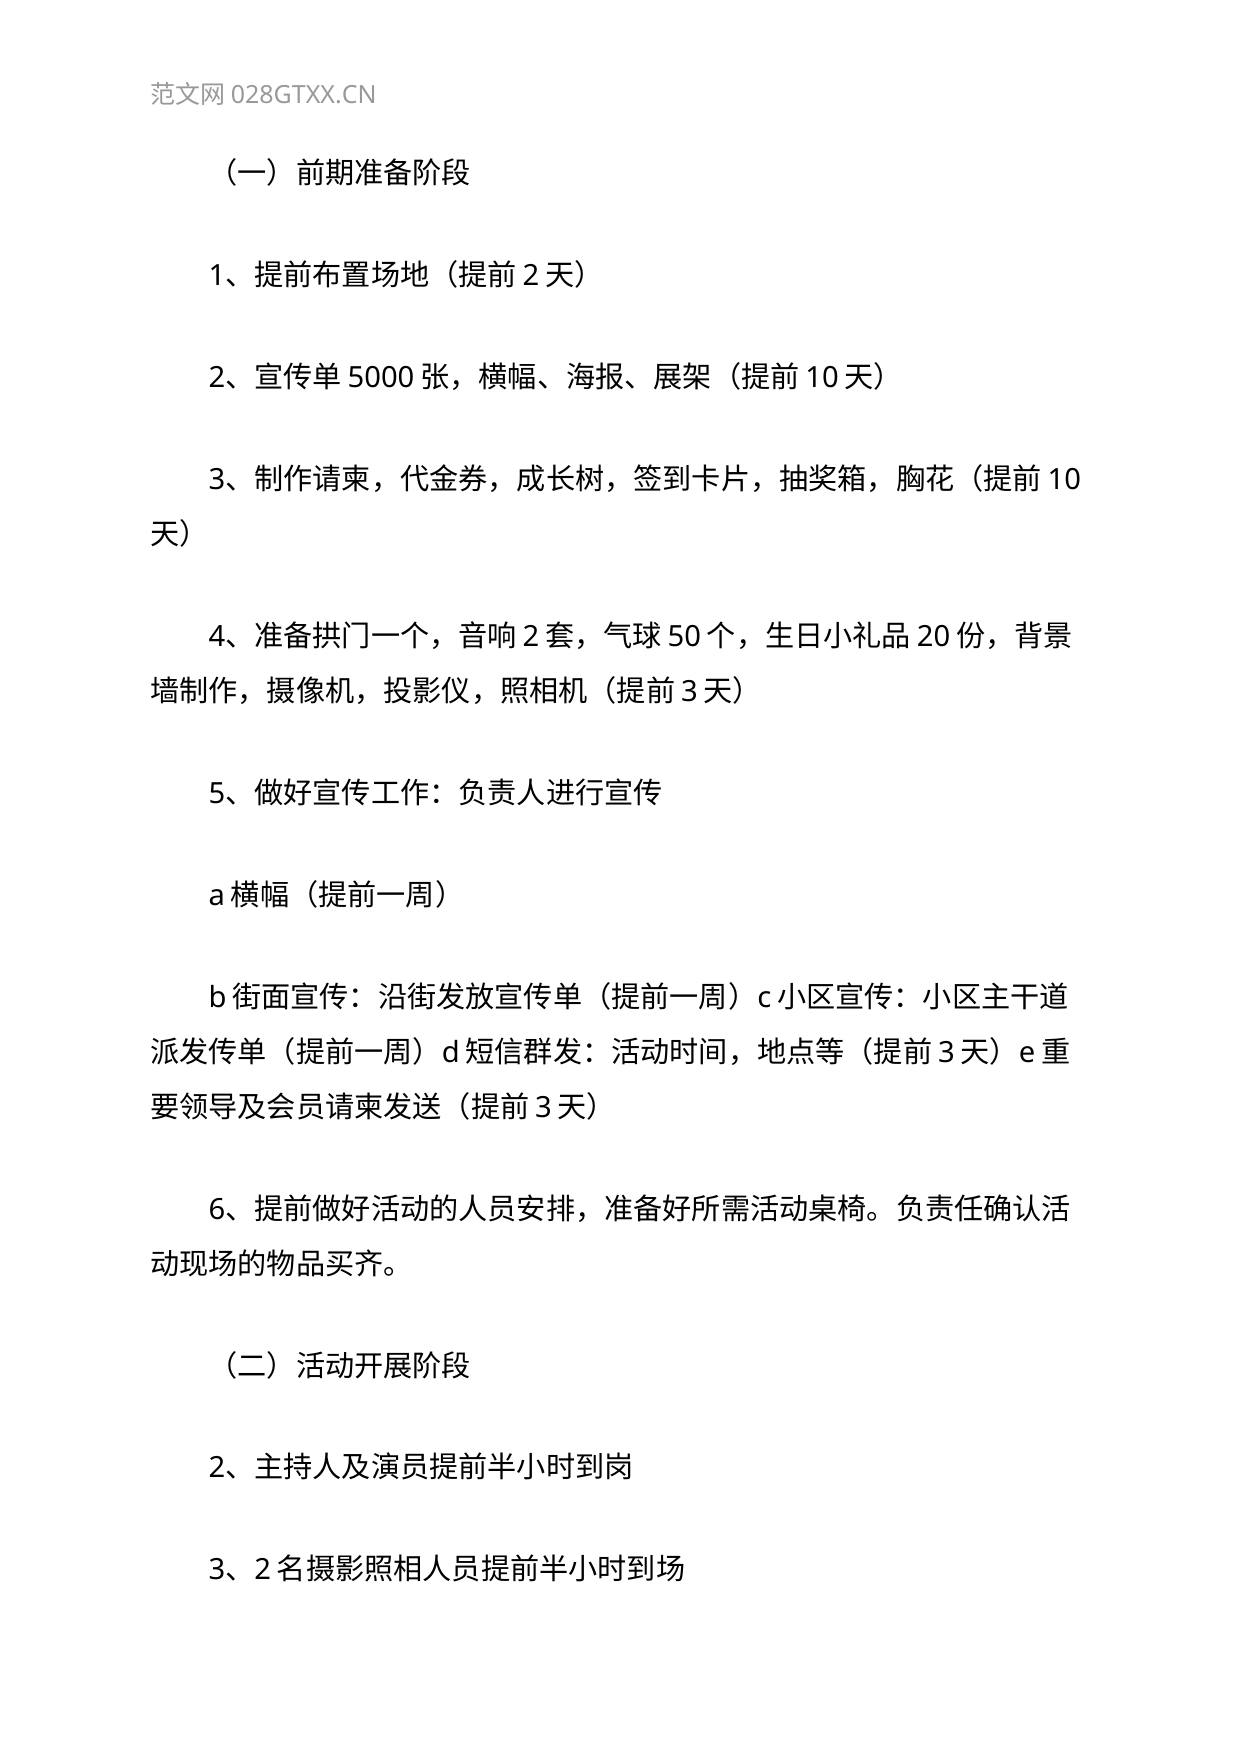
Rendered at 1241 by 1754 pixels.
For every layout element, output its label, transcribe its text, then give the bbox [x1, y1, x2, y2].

text 2、宣传单5000张，横幅、海报、展架（提前10天） [150, 354, 1090, 396]
text 2、主持人及演员提前半小时到岗 [150, 1444, 1090, 1486]
text a横幅（提前一周） [150, 871, 1090, 914]
text 4、准备拱门一个，音响2套，气球50个，生日小礼品20份，背景墙制作，摄像机，投影仪，照相机（提前3天） [150, 612, 1090, 710]
text 3、制作请柬，代金券，成长树，签到卡片，抽奖箱，胸花（提前10天） [150, 456, 1090, 553]
text 6、提前做好活动的人员安排，准备好所需活动桌椅。负责任确认活动现场的物品买齐。 [150, 1185, 1090, 1283]
text （一）前期准备阶段 [150, 150, 1090, 192]
text 3、2名摄影照相人员提前半小时到场 [150, 1546, 1090, 1588]
text b街面宣传：沿街发放宣传单（提前一周）c小区宣传：小区主干道派发传单（提前一周）d短信群发：活动时间，地点等（提前3天）e重要领导及会员请柬发送（提前3天） [150, 973, 1090, 1126]
text 5、做好宣传工作：负责人进行宣传 [150, 769, 1090, 812]
text （二）活动开展阶段 [150, 1342, 1090, 1384]
text 1、提前布置场地（提前2天） [150, 252, 1090, 294]
